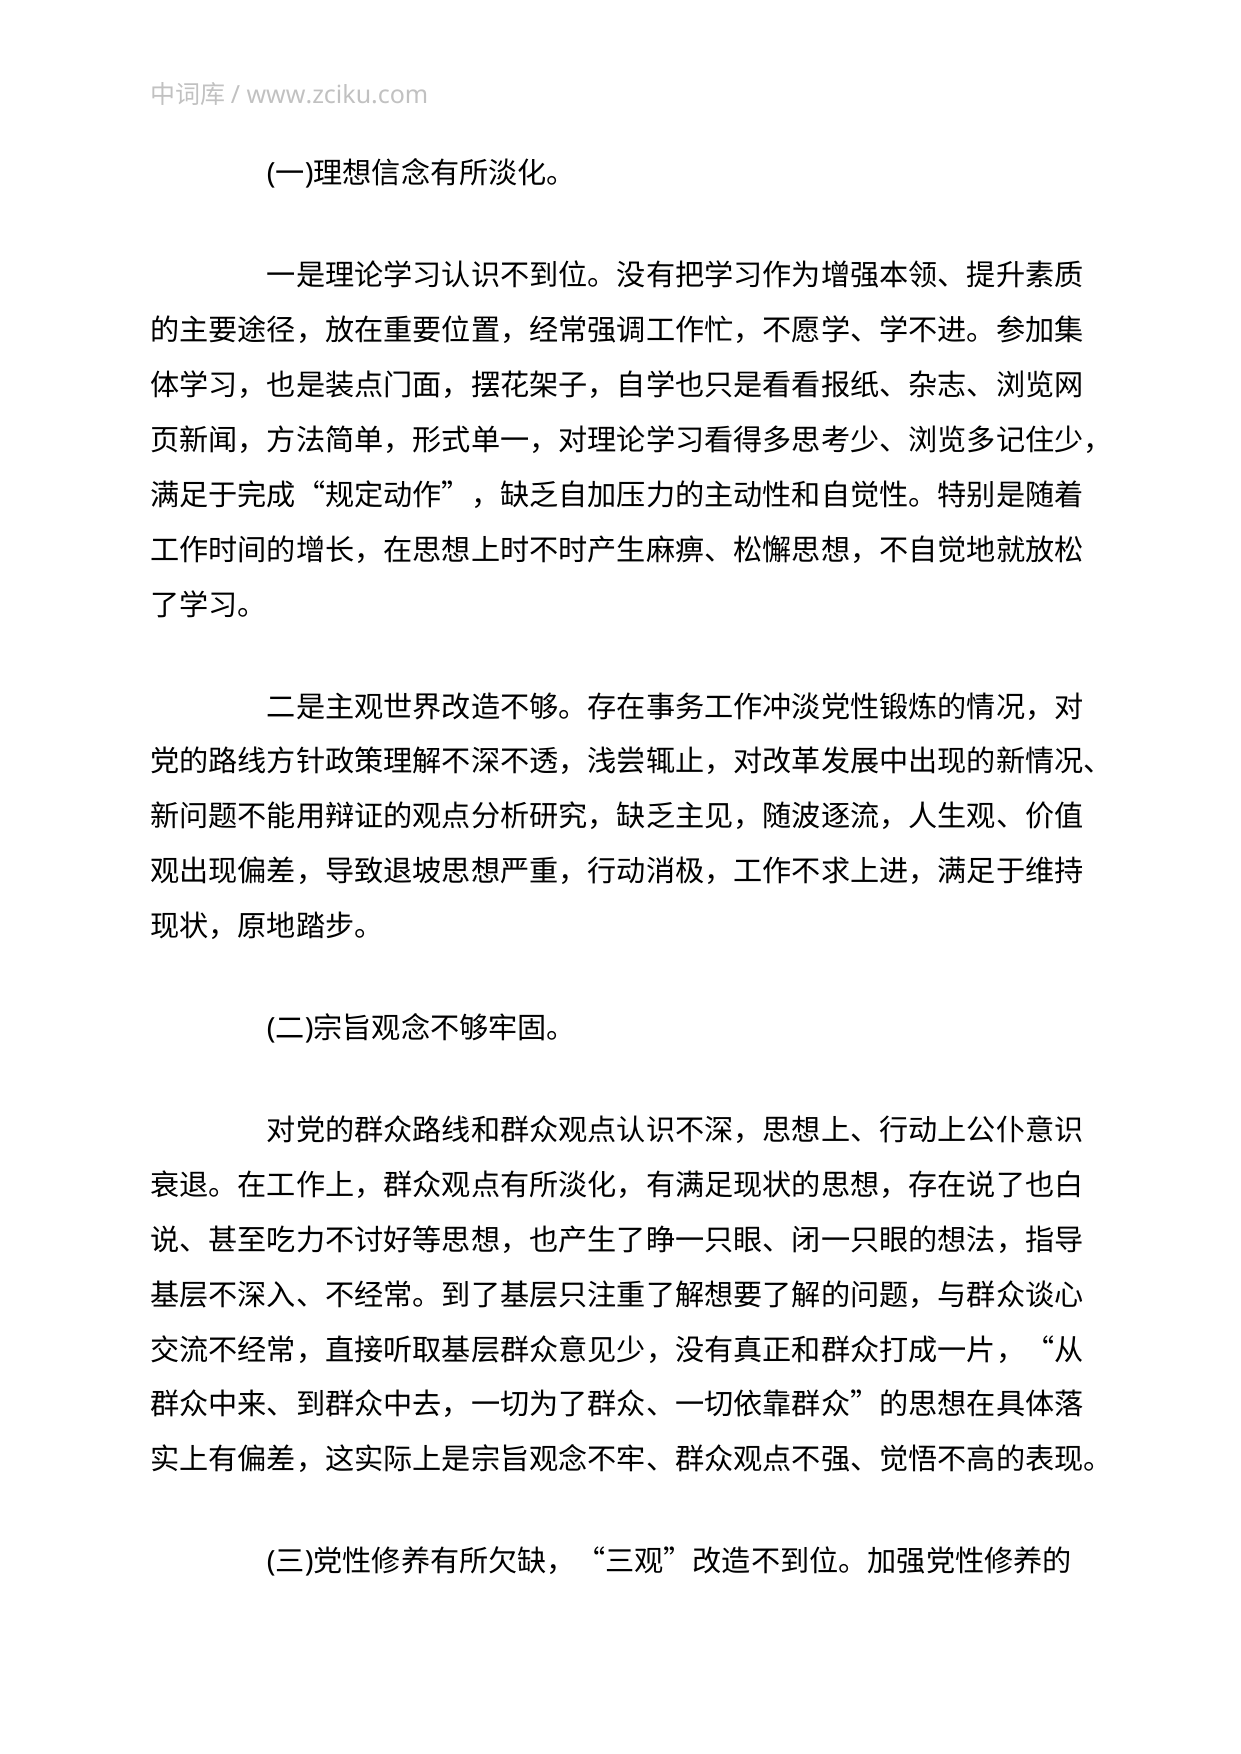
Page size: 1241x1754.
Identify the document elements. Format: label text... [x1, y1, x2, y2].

text 一是理论学习认识不到位。没有把学习作为增强本领、提升素质的主要途径，放在重要位置，经常强调工作忙，不愿学、学不进。参加集体学习，也是装点门面，摆花架子，自学也只是看看报纸、杂志、浏览网页新闻，方法简单，形式单一，对理论学习看得多思考少、浏览多记住少，满足于完成“规定动作”，缺乏自加压力的主动性和自觉性。特别是随着工作时间的增长，在思想上时不时产生麻痹、松懈思想，不自觉地就放松了学习。 [150, 252, 1090, 624]
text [150, 1538, 1090, 1580]
text (二)宗旨观念不够牢固。 [150, 1004, 1090, 1047]
text (一)理想信念有所淡化。 [150, 150, 1090, 192]
text 二是主观世界改造不够。存在事务工作冲淡党性锻炼的情况，对党的路线方针政策理解不深不透，浅尝辄止，对改革发展中出现的新情况、新问题不能用辩证的观点分析研究，缺乏主见，随波逐流，人生观、价值观出现偏差，导致退坡思想严重，行动消极，工作不求上进，满足于维持现状，原地踏步。 [150, 683, 1090, 945]
text 对党的群众路线和群众观点认识不深，思想上、行动上公仆意识衰退。在工作上，群众观点有所淡化，有满足现状的思想，存在说了也白说、甚至吃力不讨好等思想，也产生了睁一只眼、闭一只眼的想法，指导基层不深入、不经常。到了基层只注重了解想要了解的问题，与群众谈心交流不经常，直接听取基层群众意见少，没有真正和群众打成一片，“从群众中来、到群众中去，一切为了群众、一切依靠群众”的思想在具体落实上有偏差，这实际上是宗旨观念不牢、群众观点不强、觉悟不高的表现。 [150, 1106, 1090, 1478]
